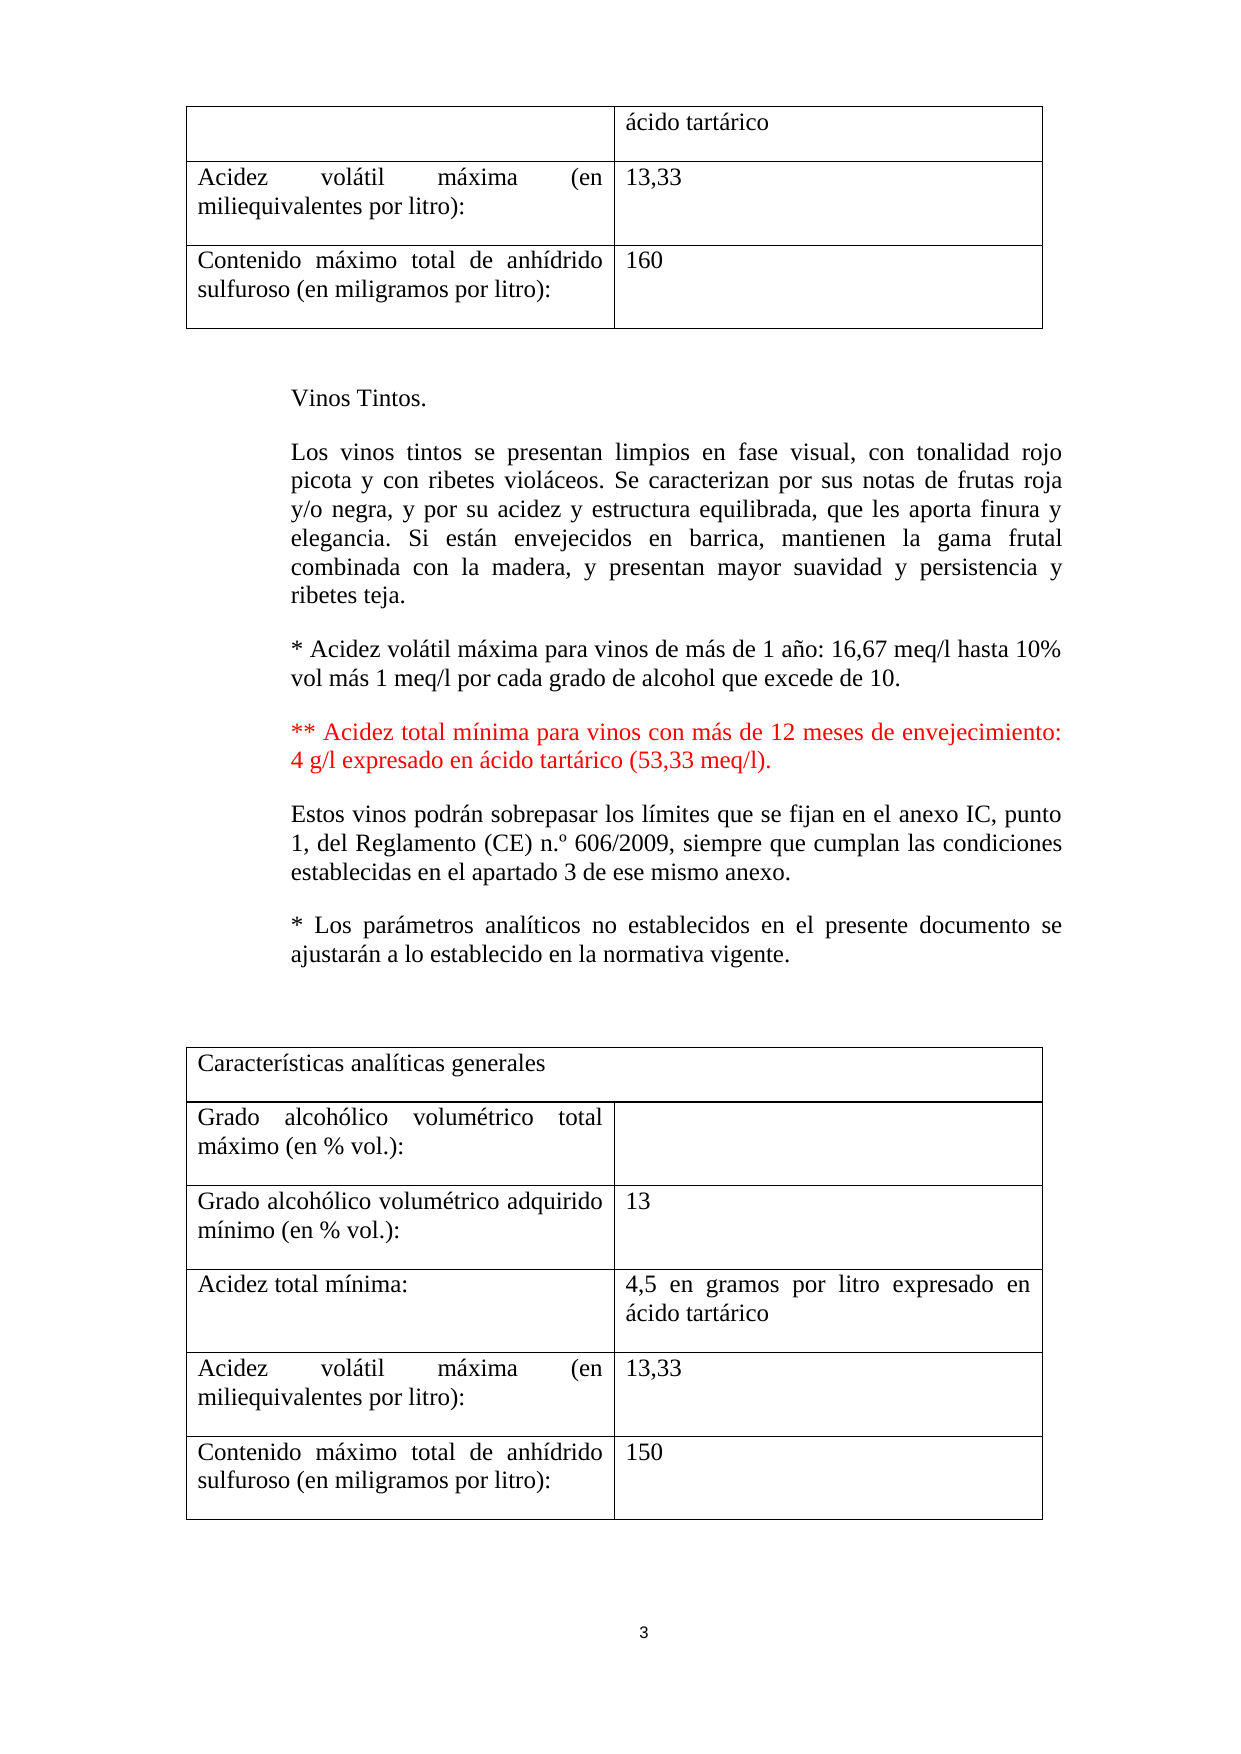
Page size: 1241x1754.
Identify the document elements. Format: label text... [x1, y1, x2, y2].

text Vinos Tintos. [291, 383, 1063, 412]
text Estos vinos podrán sobrepasar los límites que se fijan en el anexo IC, punto 1, del Reglamento (CE) n.º 606/2009, siempre que cumplan las condiciones establecidas en el apartado 3 de ese mismo anexo. [291, 799, 1063, 885]
table_cell 4,5 en gramos por litro expresado en ácido tartárico [615, 1270, 1042, 1352]
table_cell Contenido máximo total de anhídrido sulfuroso (en miligramos por litro): [187, 1437, 614, 1519]
table_cell 150 [615, 1437, 1042, 1519]
table_cell 13,33 [615, 1353, 1042, 1436]
table_cell Acidez volátil máxima (en miliequivalentes por litro): [187, 1353, 614, 1436]
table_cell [187, 107, 614, 161]
text Los vinos tintos se presentan limpios en fase visual, con tonalidad rojo picota y con ribetes violáceos. Se caracterizan por sus notas de frutas roja y/o negra, y por su acidez y estructura equilibrada, que les aporta finura y elegancia. Si están envejecidos en barrica, mantienen la gama frutal combinada con la madera, y presentan mayor suavidad y persistencia y ribetes teja. [291, 437, 1063, 609]
table_header Características analíticas generales [187, 1048, 1042, 1101]
table_cell 160 [615, 246, 1042, 328]
table_cell 13 [615, 1186, 1042, 1268]
table_cell Acidez total mínima: [187, 1270, 614, 1352]
table_cell Grado alcohólico volumétrico adquirido mínimo (en % vol.): [187, 1186, 614, 1268]
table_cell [615, 107, 1042, 161]
text * Acidez volátil máxima para vinos de más de 1 año: 16,67 meq/l hasta 10% vol más 1 meq/l por cada grado de alcohol que excede de 10. [291, 634, 1063, 692]
text ** Acidez total mínima para vinos con más de 12 meses de envejecimiento: 4 g/l expresado en ácido tartárico (53,33 meq/l). [291, 717, 1063, 774]
table_cell [615, 1103, 1042, 1185]
table_cell Grado alcohólico volumétrico total máximo (en % vol.): [187, 1103, 614, 1185]
table_cell Acidez volátil máxima (en miliequivalentes por litro): [187, 162, 614, 244]
table_cell Contenido máximo total de anhídrido sulfuroso (en miligramos por litro): [187, 246, 614, 328]
text * Los parámetros analíticos no establecidos en el presente documento se ajustarán a lo establecido en la normativa vigente. [291, 910, 1063, 968]
table_cell 13,33 [615, 162, 1042, 244]
